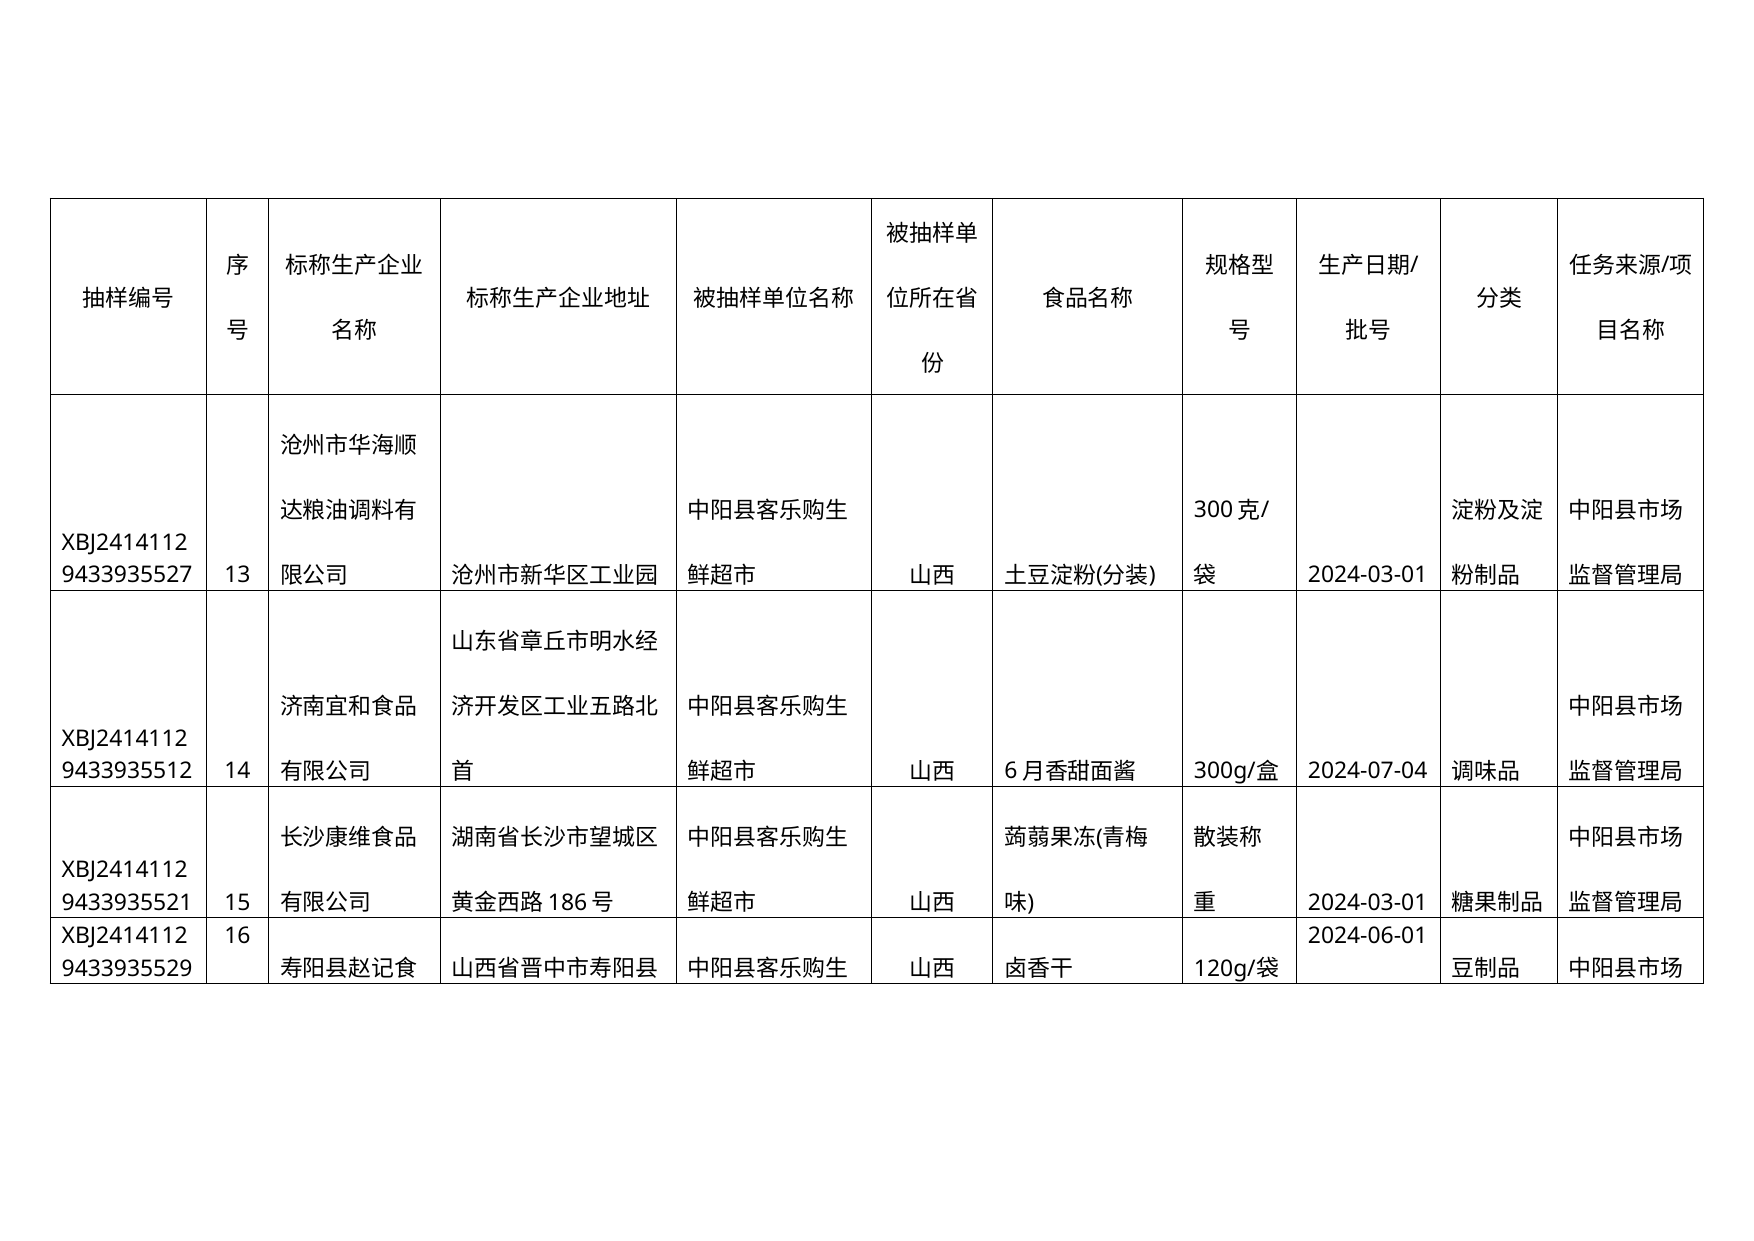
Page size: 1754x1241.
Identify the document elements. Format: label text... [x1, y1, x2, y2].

table_cell 中阳县客乐购生鲜超市 [677, 591, 871, 786]
table_cell XBJ24141129433935529 [51, 918, 206, 983]
table_cell 山西 [872, 787, 992, 917]
table_cell 调味品 [1441, 591, 1557, 786]
table_cell 豆制品 [1441, 918, 1557, 983]
table_cell 糖果制品 [1441, 787, 1557, 917]
table_cell 山西省晋中市寿阳县温家庄乡大东庄村 [441, 918, 676, 983]
table_header 序号 [207, 199, 268, 394]
table_cell 济南宜和食品有限公司 [269, 591, 440, 786]
table_cell 沧州市华海顺达粮油调料有限公司 [269, 395, 440, 590]
table_cell 长沙康维食品有限公司 [269, 787, 440, 917]
table_cell 寿阳县赵记食品有限责任公司 [269, 918, 440, 983]
table_cell 散装称重 [1183, 787, 1296, 917]
table_cell 16 [207, 918, 268, 983]
table_cell 6月香甜面酱 [993, 591, 1182, 786]
table_cell 中阳县客乐购生鲜超市 [677, 918, 871, 983]
table_cell 14 [207, 591, 268, 786]
table_header 分类 [1441, 199, 1557, 394]
table_cell 山西 [872, 918, 992, 983]
table_header 标称生产企业地址 [441, 199, 676, 394]
table_cell 沧州市新华区工业园 [441, 395, 676, 590]
table_cell XBJ24141129433935512 [51, 591, 206, 786]
table_cell 中阳县市场监督管理局 [1558, 918, 1703, 983]
table_header 生产日期/批号 [1297, 199, 1440, 394]
table_header 规格型号 [1183, 199, 1296, 394]
table_header 被抽样单位名称 [677, 199, 871, 394]
table_header 食品名称 [993, 199, 1182, 394]
table_header 被抽样单位所在省份 [872, 199, 992, 394]
table_cell 300g/盒 [1183, 591, 1296, 786]
table_cell 2024-06-01 [1297, 918, 1440, 983]
table_cell 中阳县市场监督管理局 [1558, 395, 1703, 590]
table_cell 2024-03-01 [1297, 395, 1440, 590]
table_cell 山西 [872, 591, 992, 786]
table_cell 中阳县客乐购生鲜超市 [677, 787, 871, 917]
table_cell 2024-03-01 [1297, 787, 1440, 917]
table_header 标称生产企业名称 [269, 199, 440, 394]
table_cell 15 [207, 787, 268, 917]
table_cell XBJ24141129433935527 [51, 395, 206, 590]
table_header 任务来源/项目名称 [1558, 199, 1703, 394]
table_cell 300克/袋 [1183, 395, 1296, 590]
table_cell 卤香干 [993, 918, 1182, 983]
table_header 抽样编号 [51, 199, 206, 394]
table_cell 淀粉及淀粉制品 [1441, 395, 1557, 590]
table_cell 土豆淀粉(分装) [993, 395, 1182, 590]
table_cell 蒟蒻果冻(青梅味) [993, 787, 1182, 917]
table_cell 2024-07-04 [1297, 591, 1440, 786]
table_cell 13 [207, 395, 268, 590]
table_cell 中阳县市场监督管理局 [1558, 591, 1703, 786]
table_cell 120g/袋 [1183, 918, 1296, 983]
table_cell 中阳县市场监督管理局 [1558, 787, 1703, 917]
table_cell 山西 [872, 395, 992, 590]
table_cell 山东省章丘市明水经济开发区工业五路北首 [441, 591, 676, 786]
table_cell 湖南省长沙市望城区黄金西路186号 [441, 787, 676, 917]
table_cell XBJ24141129433935521 [51, 787, 206, 917]
table_cell 中阳县客乐购生鲜超市 [677, 395, 871, 590]
